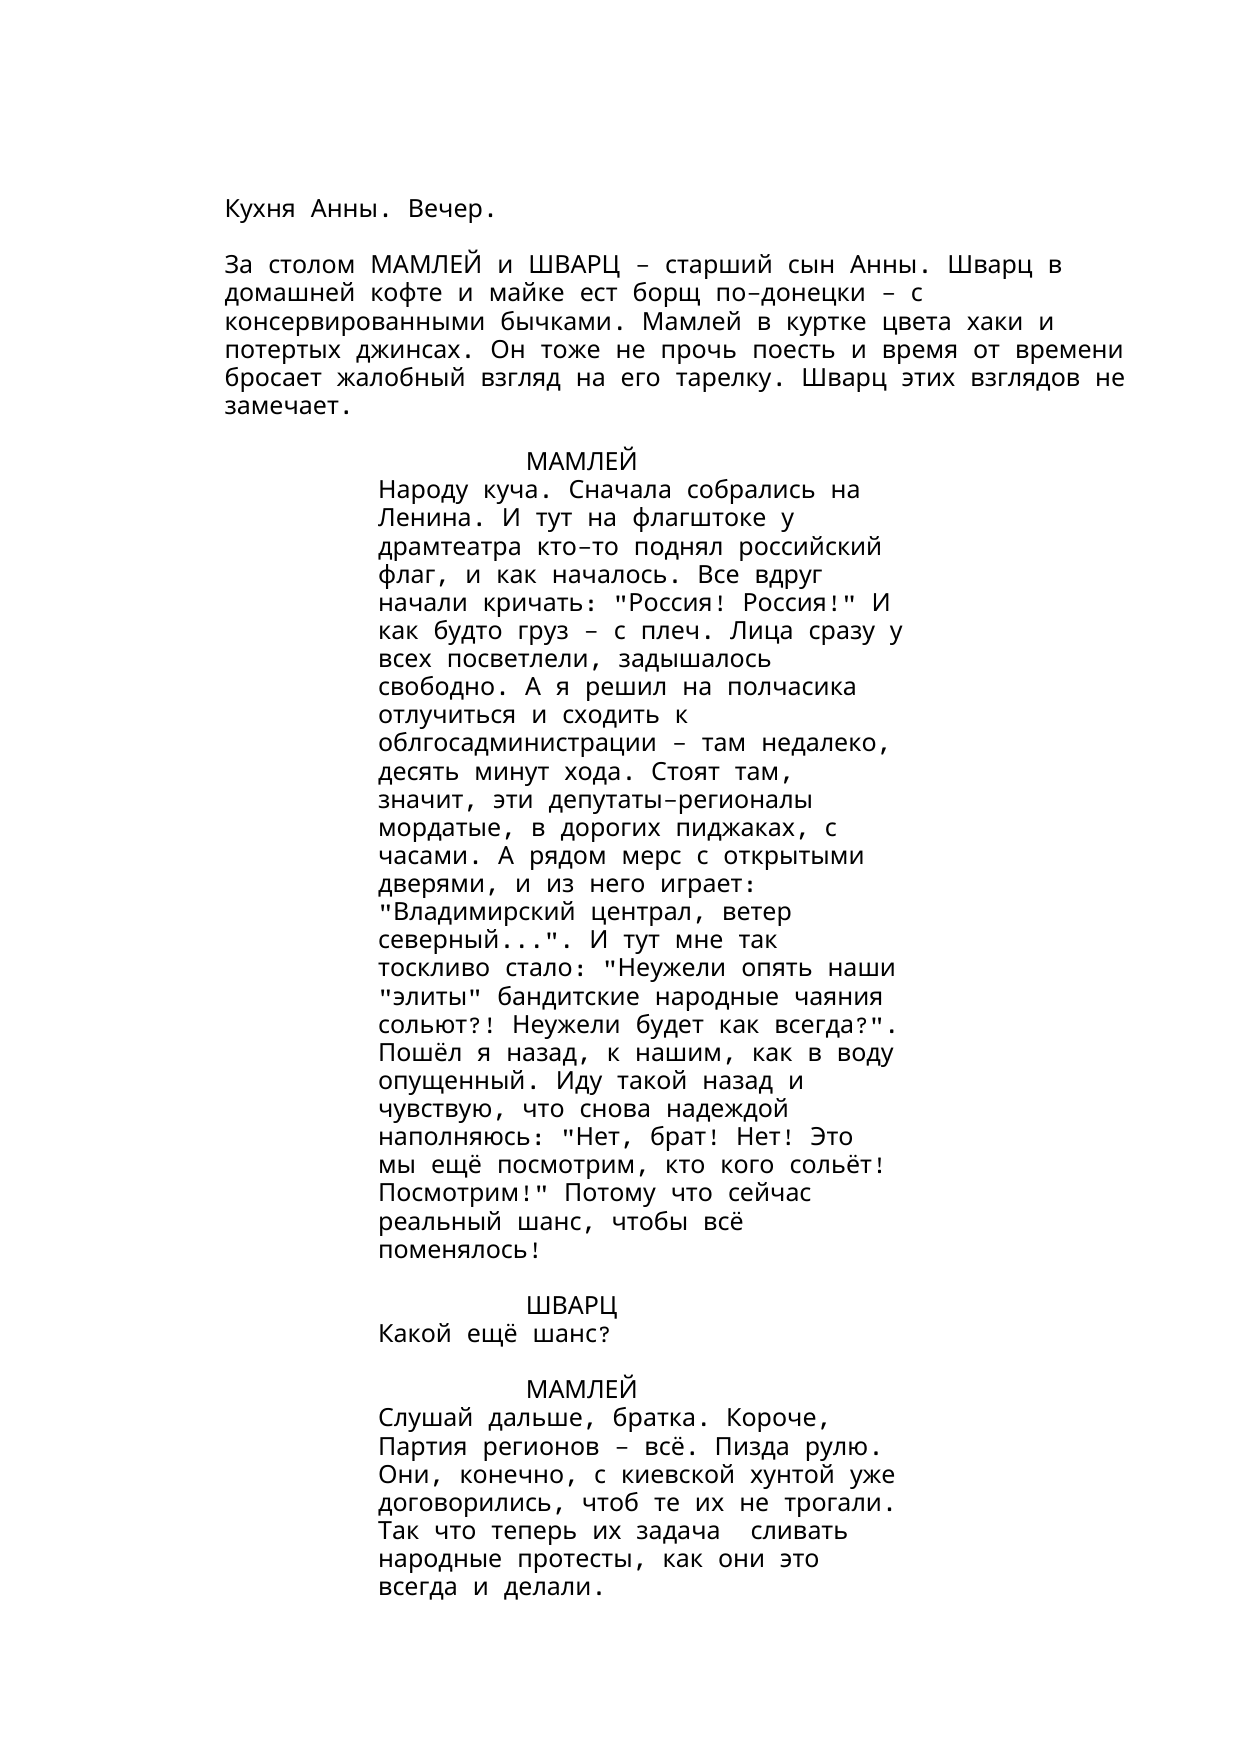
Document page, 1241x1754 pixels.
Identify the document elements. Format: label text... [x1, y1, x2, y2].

text ШВАРЦ [526, 1295, 1107, 1323]
text "Владимирский централ, ветер северный...". И тут мне так тоскливо стало: "Неужели опять наши "элиты" бандитские народные чаяния сольют?! Неужели будет как всегда?". Пошёл я назад, к нашим, как в воду опущенный. Иду такой назад и чувствую, что снова надеждой наполняюсь: "Нет, брат! Нет! Это мы ещё посмотрим, кто кого сольёт! Посмотрим!" Потому что сейчас реальный шанс, чтобы всё поменялось! [378, 901, 904, 1267]
text Слушай дальше, братка. Короче, Партия регионов - всё. Пизда рулю. Они, конечно, с киевской хунтой уже договорились, чтоб те их не трогали. Так что теперь их задача сливать народные протесты, как они это всегда и делали. [378, 1407, 904, 1604]
text МАМЛЕЙ [526, 1379, 1107, 1407]
text Народу куча. Сначала собрались на Ленина. И тут на флагштоке у драмтеатра кто-то поднял российский флаг, и как началось. Все вдруг начали кричать: "Россия! Россия!" И как будто груз - с плеч. Лица сразу у всех посветлели, задышалось свободно. А я решил на полчасика отлучиться и сходить к облгосадминистрации - там недалеко, десять минут хода. Стоят там, значит, эти депутаты-регионалы мордатые, в дорогих пиджаках, с часами. А рядом мерс с открытыми дверями, и из него играет: [378, 479, 904, 901]
text МАМЛЕЙ [526, 451, 1107, 479]
text Кухня Анны. Вечер. [224, 198, 1140, 226]
text За столом МАМЛЕЙ и ШВАРЦ - старший сын Анны. Шварц в домашней кофте и майке ест борщ по-донецки - с консервированными бычками. Мамлей в куртке цвета хаки и потертых джинсах. Он тоже не прочь поесть и время от времени бросает жалобный взгляд на его тарелку. Шварц этих взглядов не замечает. [224, 254, 1140, 423]
text Какой ещё шанс? [378, 1323, 904, 1351]
